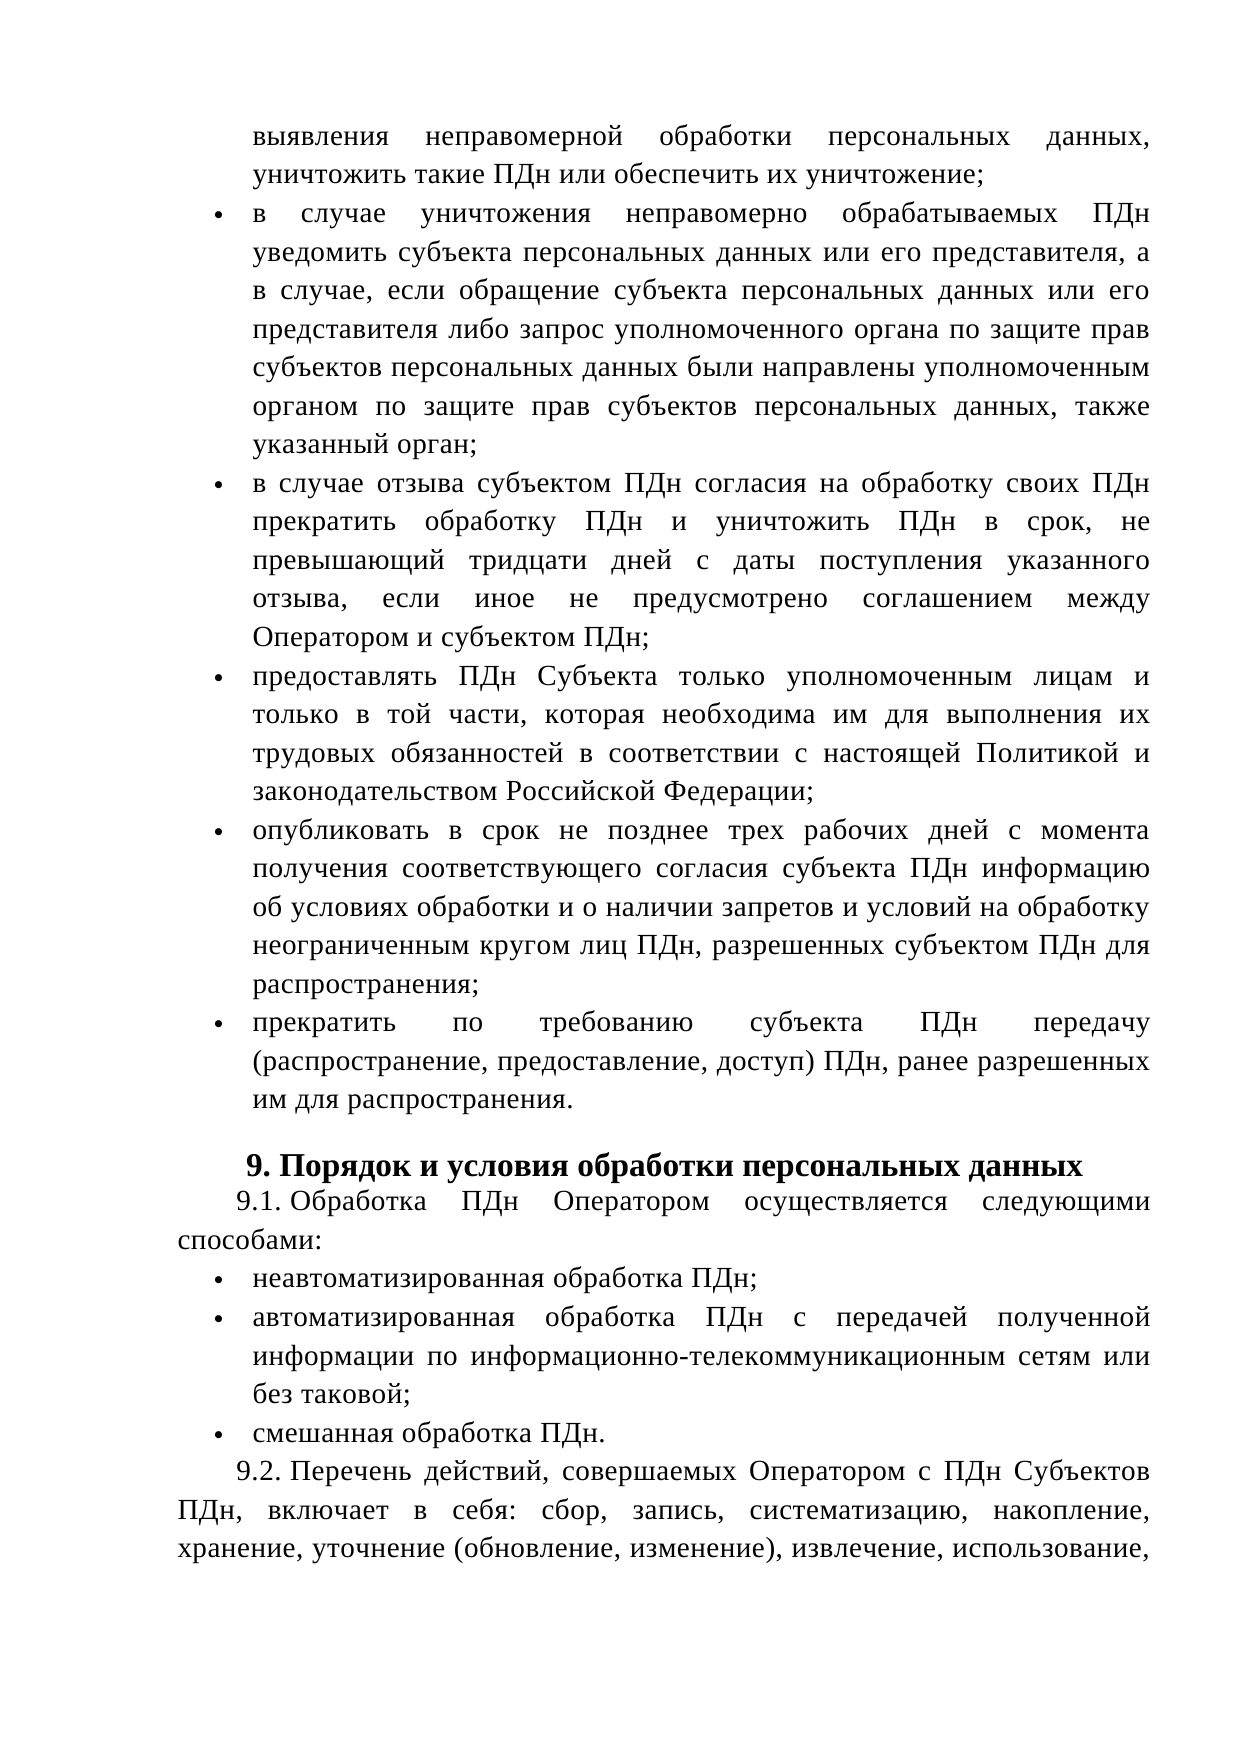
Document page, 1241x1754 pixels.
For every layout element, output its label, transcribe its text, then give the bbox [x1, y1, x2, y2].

list неавтоматизированная обработка ПДн; [215, 1261, 1152, 1294]
list опубликовать в срок не позднее трех рабочих дней с момента получения соответствующего согласия субъекта ПДн информацию об условиях обработки и о наличии запретов и условий на обработку неограниченным кругом лиц ПДн, разрешенных субъектом ПДн для распространения; [215, 812, 1152, 999]
list в случае отзыва субъектом ПДн согласия на обработку своих ПДн прекратить обработку ПДн и уничтожить ПДн в срок, не превышающий тридцати дней с даты поступления указанного отзыва, если иное не предусмотрено соглашением между Оператором и субъектом ПДн; [215, 465, 1152, 653]
list смешанная обработка ПДн. [215, 1415, 1152, 1448]
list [215, 118, 1152, 190]
list прекратить по требованию субъекта ПДн передачу (распространение, предоставление, доступ) ПДн, ранее разрешенных им для распространения. [215, 1004, 1152, 1115]
list в случае уничтожения неправомерно обрабатываемых ПДн уведомить субъекта персональных данных или его представителя, а в случае, если обращение субъекта персональных данных или его представителя либо запрос уполномоченного органа по защите прав субъектов персональных данных были направлены уполномоченным органом по защите прав субъектов персональных данных, также указанный орган; [215, 195, 1152, 460]
subtitle 9. Порядок и условия обработки персональных данных [177, 1145, 1152, 1183]
text 9.1. Обработка ПДн Оператором осуществляется следующими способами: [177, 1183, 1152, 1256]
list предоставлять ПДн Субъекта только уполномоченным лицам и только в той части, которая необходима им для выполнения их трудовых обязанностей в соответствии с настоящей Политикой и законодательством Российской Федерации; [215, 658, 1152, 807]
list автоматизированная обработка ПДн с передачей полученной информации по информационно-телекоммуникационным сетям или без таковой; [215, 1299, 1152, 1410]
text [177, 1453, 1152, 1564]
